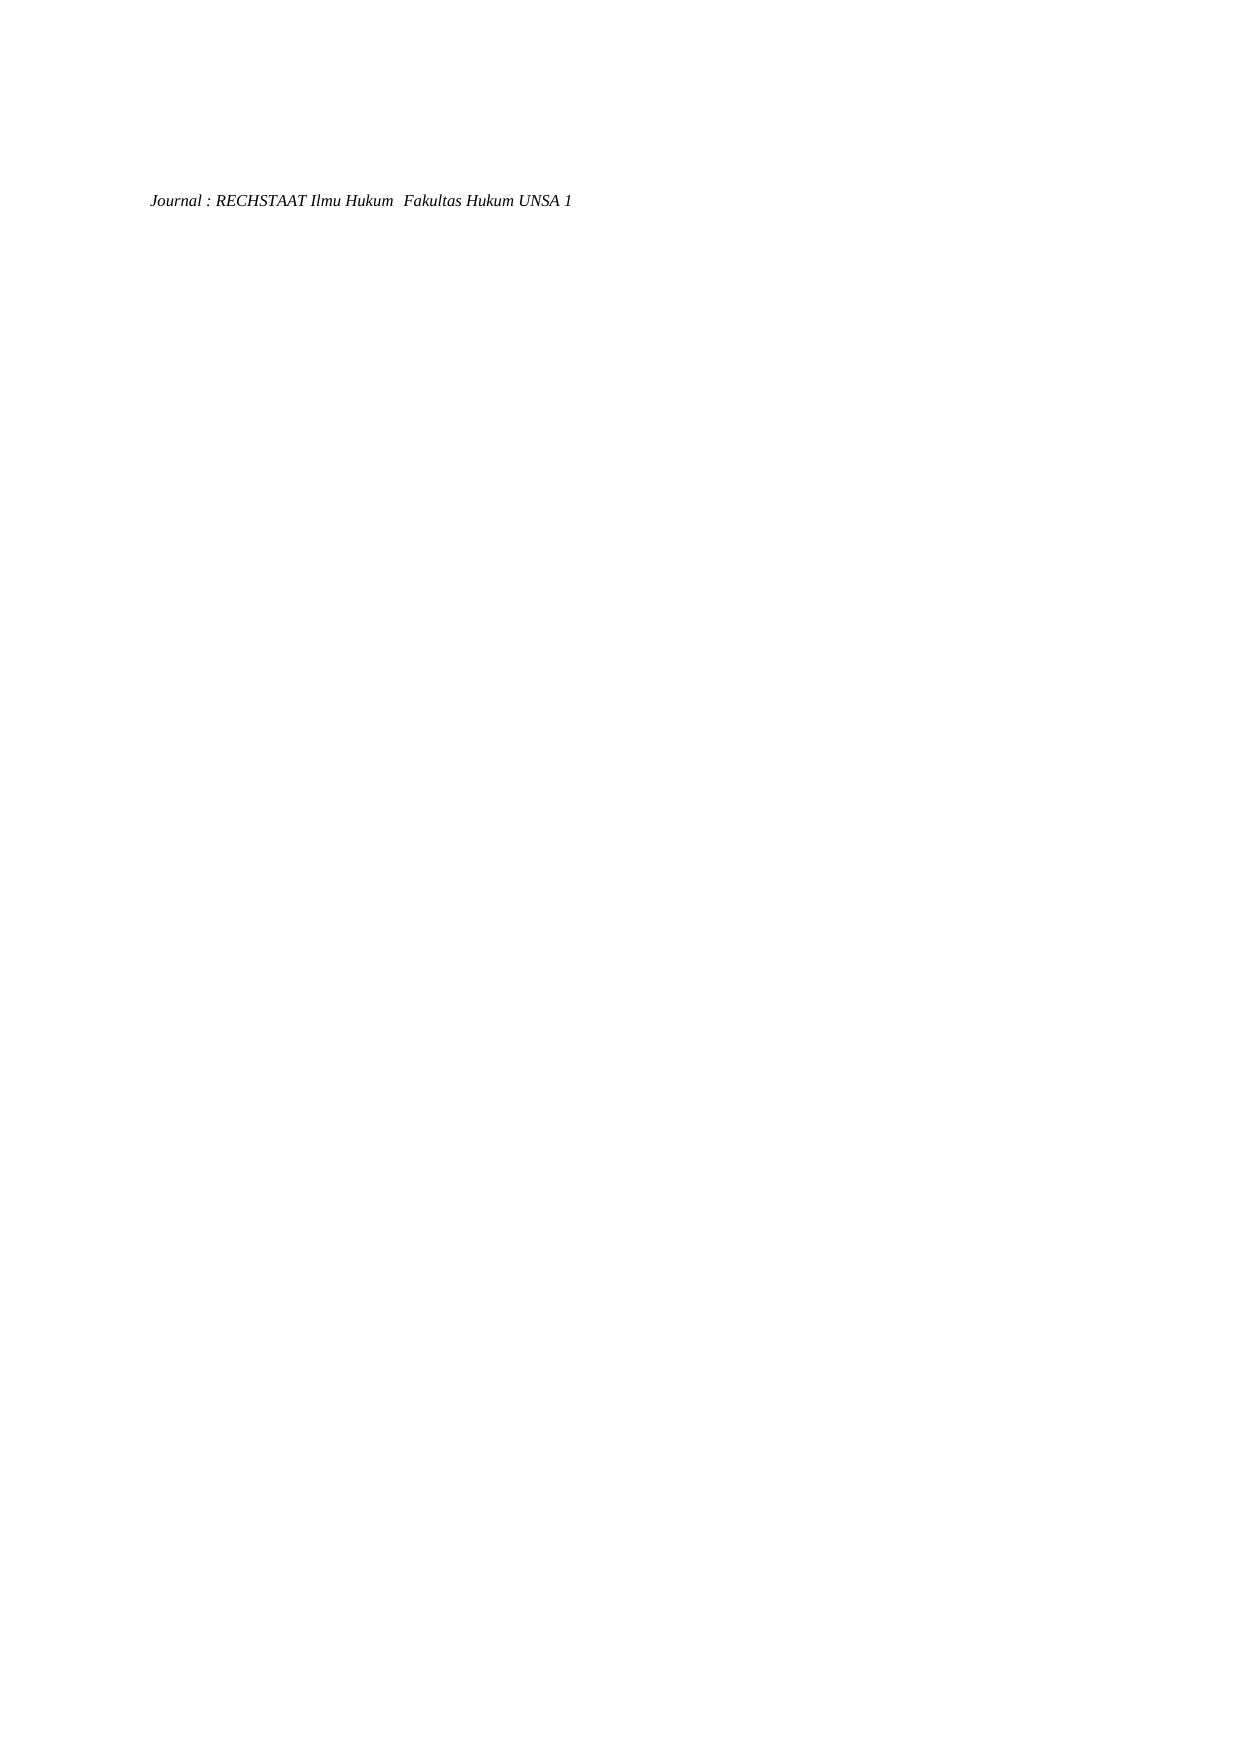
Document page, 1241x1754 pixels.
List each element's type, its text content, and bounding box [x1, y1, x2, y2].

text Journal : RECHSTAAT Ilmu Hukum Fakultas Hukum UNSA 1 [150, 191, 1090, 210]
